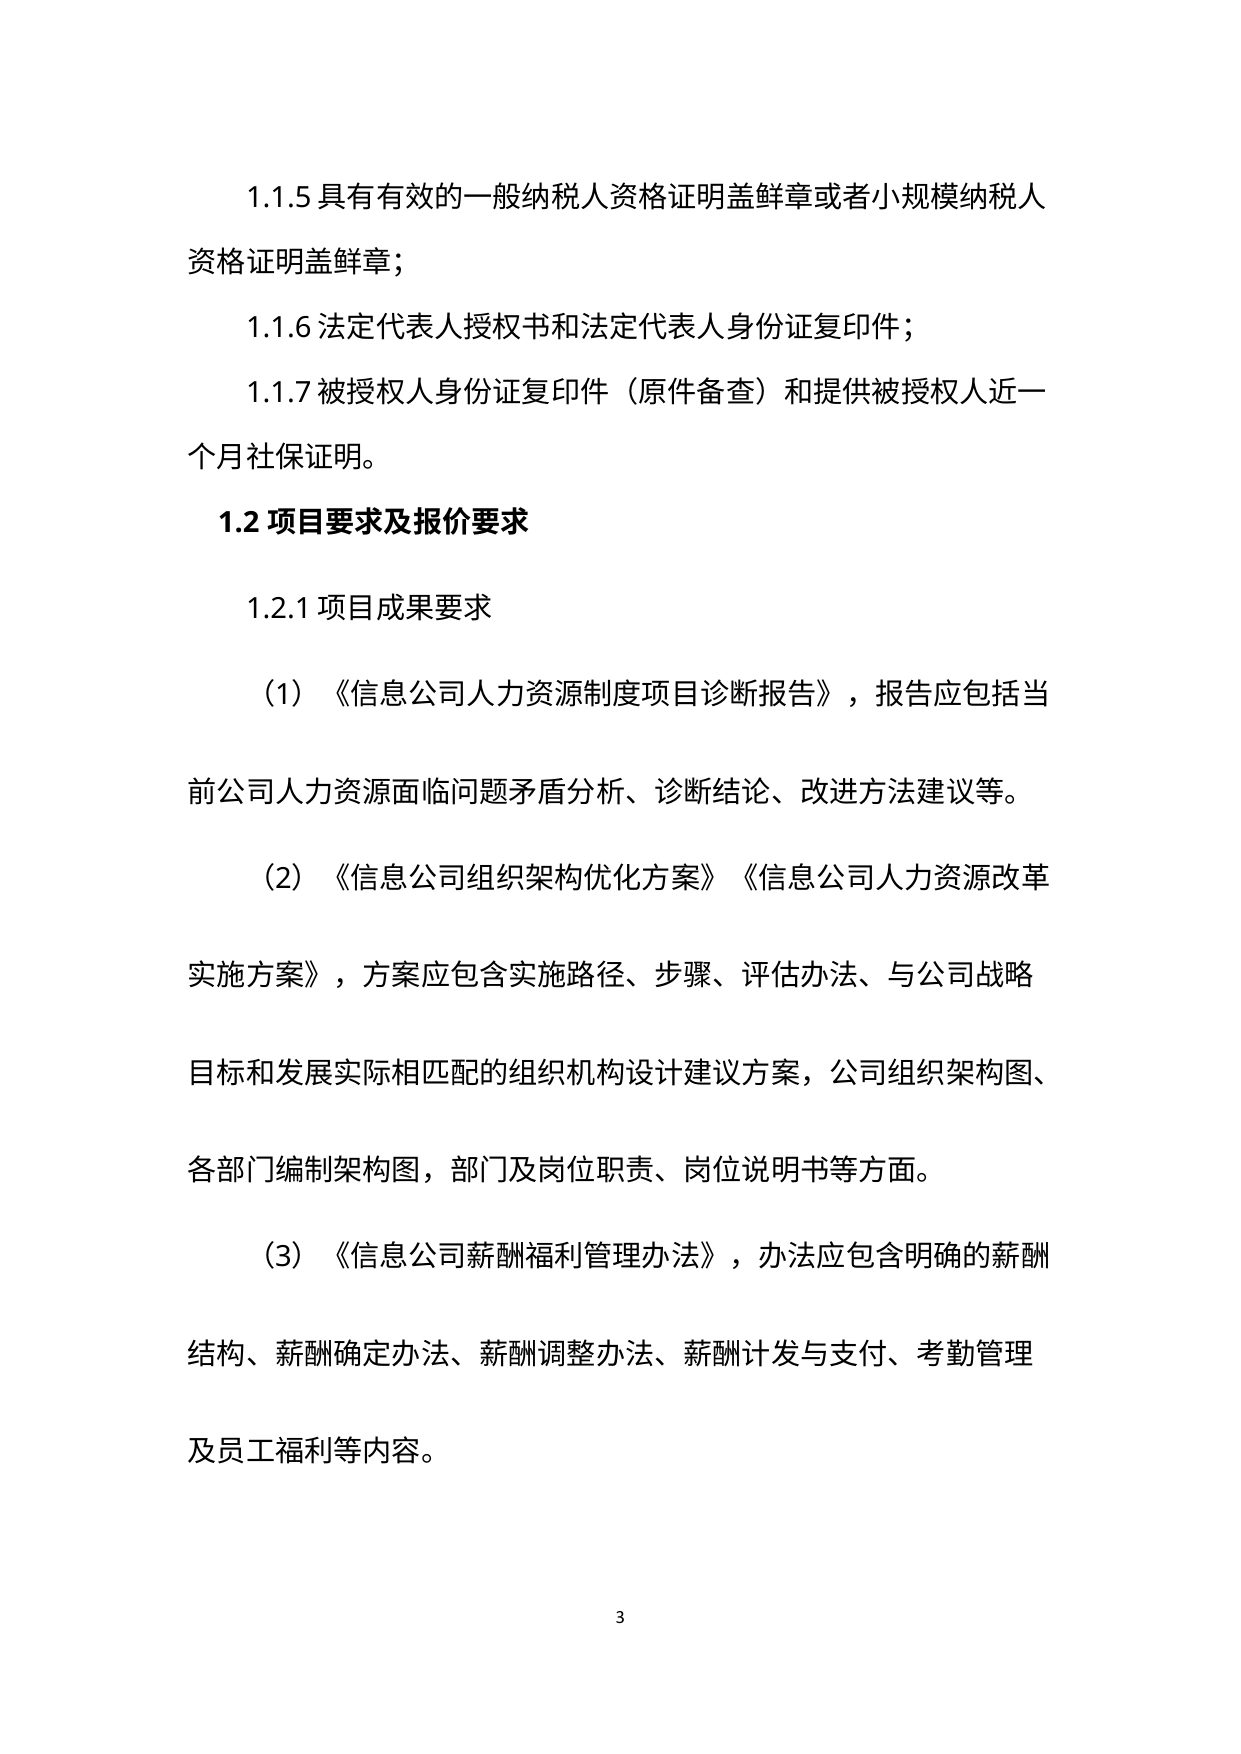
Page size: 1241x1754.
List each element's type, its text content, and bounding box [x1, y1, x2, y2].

text （2）《信息公司组织架构优化方案》《信息公司人力资源改革实施方案》，方案应包含实施路径、步骤、评估办法、与公司战略目标和发展实际相匹配的组织机构设计建议方案，公司组织架构图、各部门编制架构图，部门及岗位职责、岗位说明书等方面。 [187, 843, 1053, 1200]
text 1.1.5具有有效的一般纳税人资格证明盖鲜章或者小规模纳税人资格证明盖鲜章； [187, 162, 1053, 292]
text 1.1.7被授权人身份证复印件（原件备查）和提供被授权人近一个月社保证明。 [187, 357, 1053, 487]
text （3）《信息公司薪酬福利管理办法》，办法应包含明确的薪酬结构、薪酬确定办法、薪酬调整办法、薪酬计发与支付、考勤管理及员工福利等内容。 [187, 1222, 1053, 1482]
text 1.2 项目要求及报价要求 [187, 487, 1053, 552]
text 1.1.6法定代表人授权书和法定代表人身份证复印件； [187, 292, 1053, 357]
text （1）《信息公司人力资源制度项目诊断报告》，报告应包括当前公司人力资源面临问题矛盾分析、诊断结论、改进方法建议等。 [187, 659, 1053, 822]
text 1.2.1项目成果要求 [187, 573, 1053, 638]
